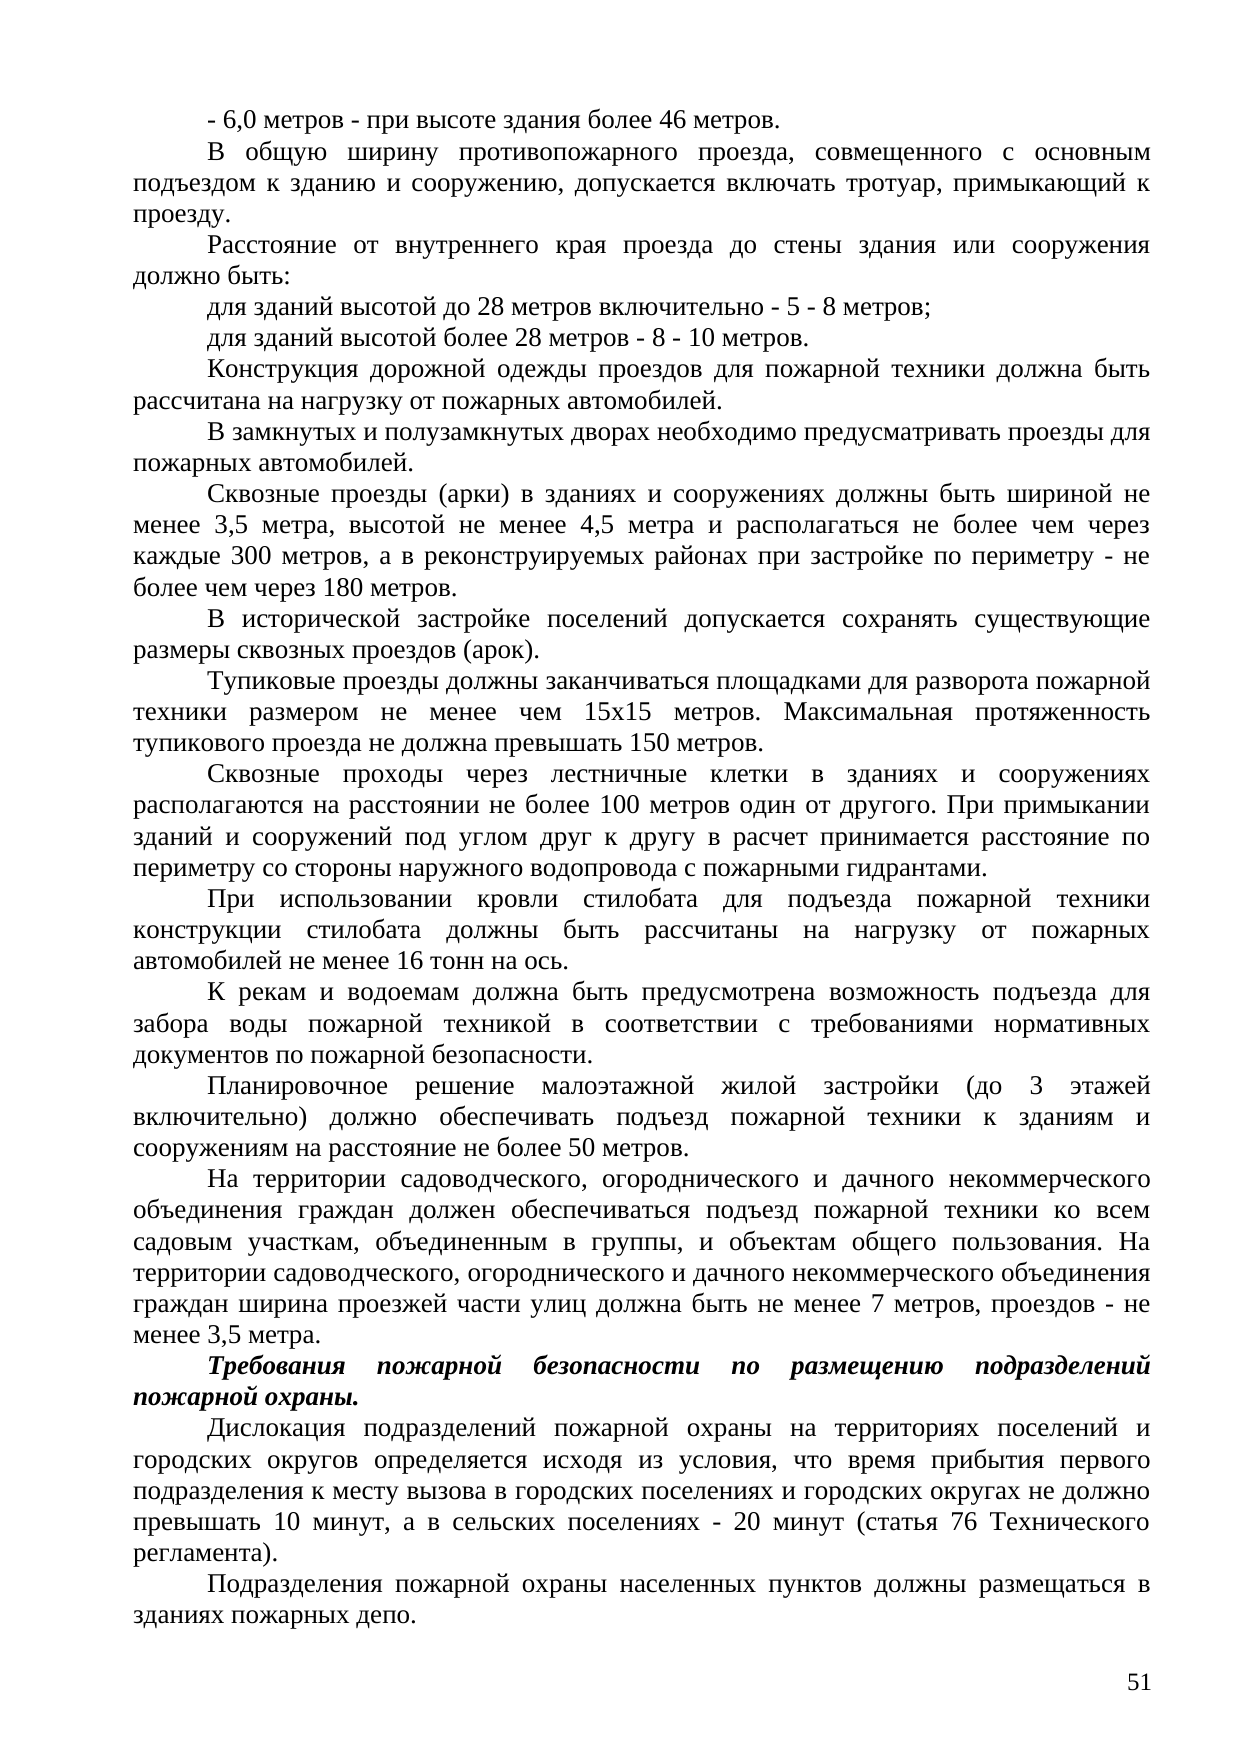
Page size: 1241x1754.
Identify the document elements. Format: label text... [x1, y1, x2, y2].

text Тупиковые проезды должны заканчиваться площадками для разворота пожарной техники размером не менее чем 15x15 метров. Максимальная протяженность тупикового проезда не должна превышать 150 метров. [133, 664, 1152, 757]
text Подразделения пожарной охраны населенных пунктов должны размещаться в зданиях пожарных депо. [133, 1567, 1152, 1629]
text В общую ширину противопожарного проезда, совмещенного с основным подъездом к зданию и сооружению, допускается включать тротуар, примыкающий к проезду. [133, 134, 1152, 228]
text К рекам и водоемам должна быть предусмотрена возможность подъезда для забора воды пожарной техникой в соответствии с требованиями нормативных документов по пожарной безопасности. [133, 976, 1152, 1069]
text для зданий высотой более 28 метров - 8 - 10 метров. [133, 321, 1152, 353]
text В исторической застройке поселений допускается сохранять существующие размеры сквозных проездов (арок). [133, 602, 1152, 664]
text При использовании кровли стилобата для подъезда пожарной техники конструкции стилобата должны быть рассчитаны на нагрузку от пожарных автомобилей не менее 16 тонн на ось. [133, 882, 1152, 976]
text для зданий высотой до 28 метров включительно - 5 - 8 метров; [133, 290, 1152, 321]
text Конструкция дорожной одежды проездов для пожарной техники должна быть рассчитана на нагрузку от пожарных автомобилей. [133, 353, 1152, 415]
text Сквозные проезды (арки) в зданиях и сооружениях должны быть шириной не менее 3,5 метра, высотой не менее 4,5 метра и располагаться не более чем через каждые 300 метров, а в реконструируемых районах при застройке по периметру - не более чем через 180 метров. [133, 477, 1152, 602]
text Требования пожарной безопасности по размещению подразделений пожарной охраны. [133, 1349, 1152, 1412]
text - 6,0 метров - при высоте здания более 46 метров. [133, 103, 1152, 134]
text Расстояние от внутреннего края проезда до стены здания или сооружения должно быть: [133, 228, 1152, 290]
text Дислокация подразделений пожарной охраны на территориях поселений и городских округов определяется исходя из условия, что время прибытия первого подразделения к месту вызова в городских поселениях и городских округах не должно превышать 10 минут, а в сельских поселениях - 20 минут (статья 76 Технического регламента). [133, 1412, 1152, 1567]
text Планировочное решение малоэтажной жилой застройки (до 3 этажей включительно) должно обеспечивать подъезд пожарной техники к зданиям и сооружениям на расстояние не более 50 метров. [133, 1069, 1152, 1162]
text На территории садоводческого, огороднического и дачного некоммерческого объединения граждан должен обеспечиваться подъезд пожарной техники ко всем садовым участкам, объединенным в группы, и объектам общего пользования. На территории садоводческого, огороднического и дачного некоммерческого объединения граждан ширина проезжей части улиц должна быть не менее 7 метров, проездов - не менее 3,5 метра. [133, 1162, 1152, 1349]
text В замкнутых и полузамкнутых дворах необходимо предусматривать проезды для пожарных автомобилей. [133, 415, 1152, 477]
text Сквозные проходы через лестничные клетки в зданиях и сооружениях располагаются на расстоянии не более 100 метров один от другого. При примыкании зданий и сооружений под углом друг к другу в расчет принимается расстояние по периметру со стороны наружного водопровода с пожарными гидрантами. [133, 757, 1152, 882]
